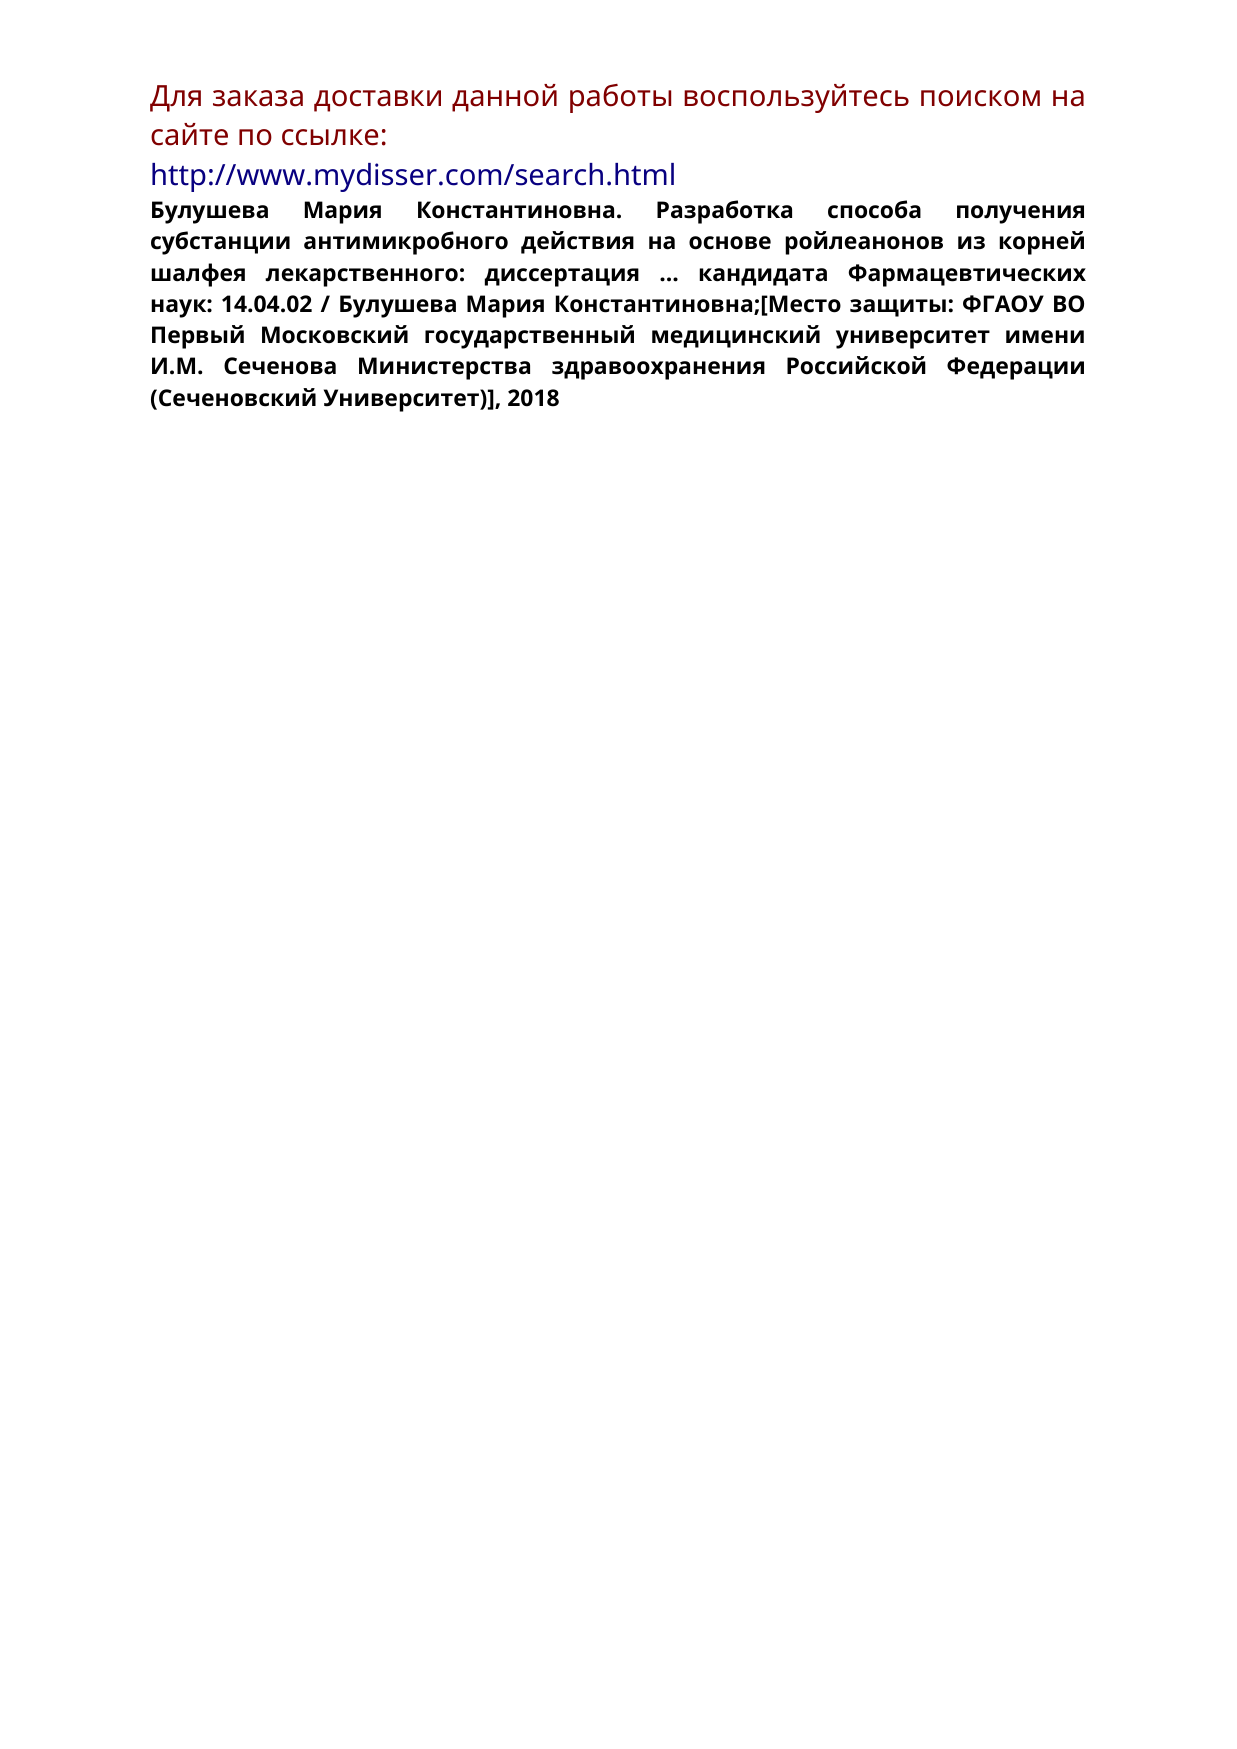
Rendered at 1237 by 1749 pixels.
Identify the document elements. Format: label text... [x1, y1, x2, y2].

text Булушева Мария Константиновна. Разработка способа получения субстанции антимикробного действия на основе ройлеанонов из корней шалфея лекарственного: диссертация ... кандидата Фармацевтических наук: 14.04.02 / Булушева Мария Константиновна;[Место защиты: ФГАОУ ВО Первый Московский государственный медицинский университет имени И.М. Сеченова Министерства здравоохранения Российской Федерации (Сеченовский Университет)], 2018 [150, 194, 1086, 413]
